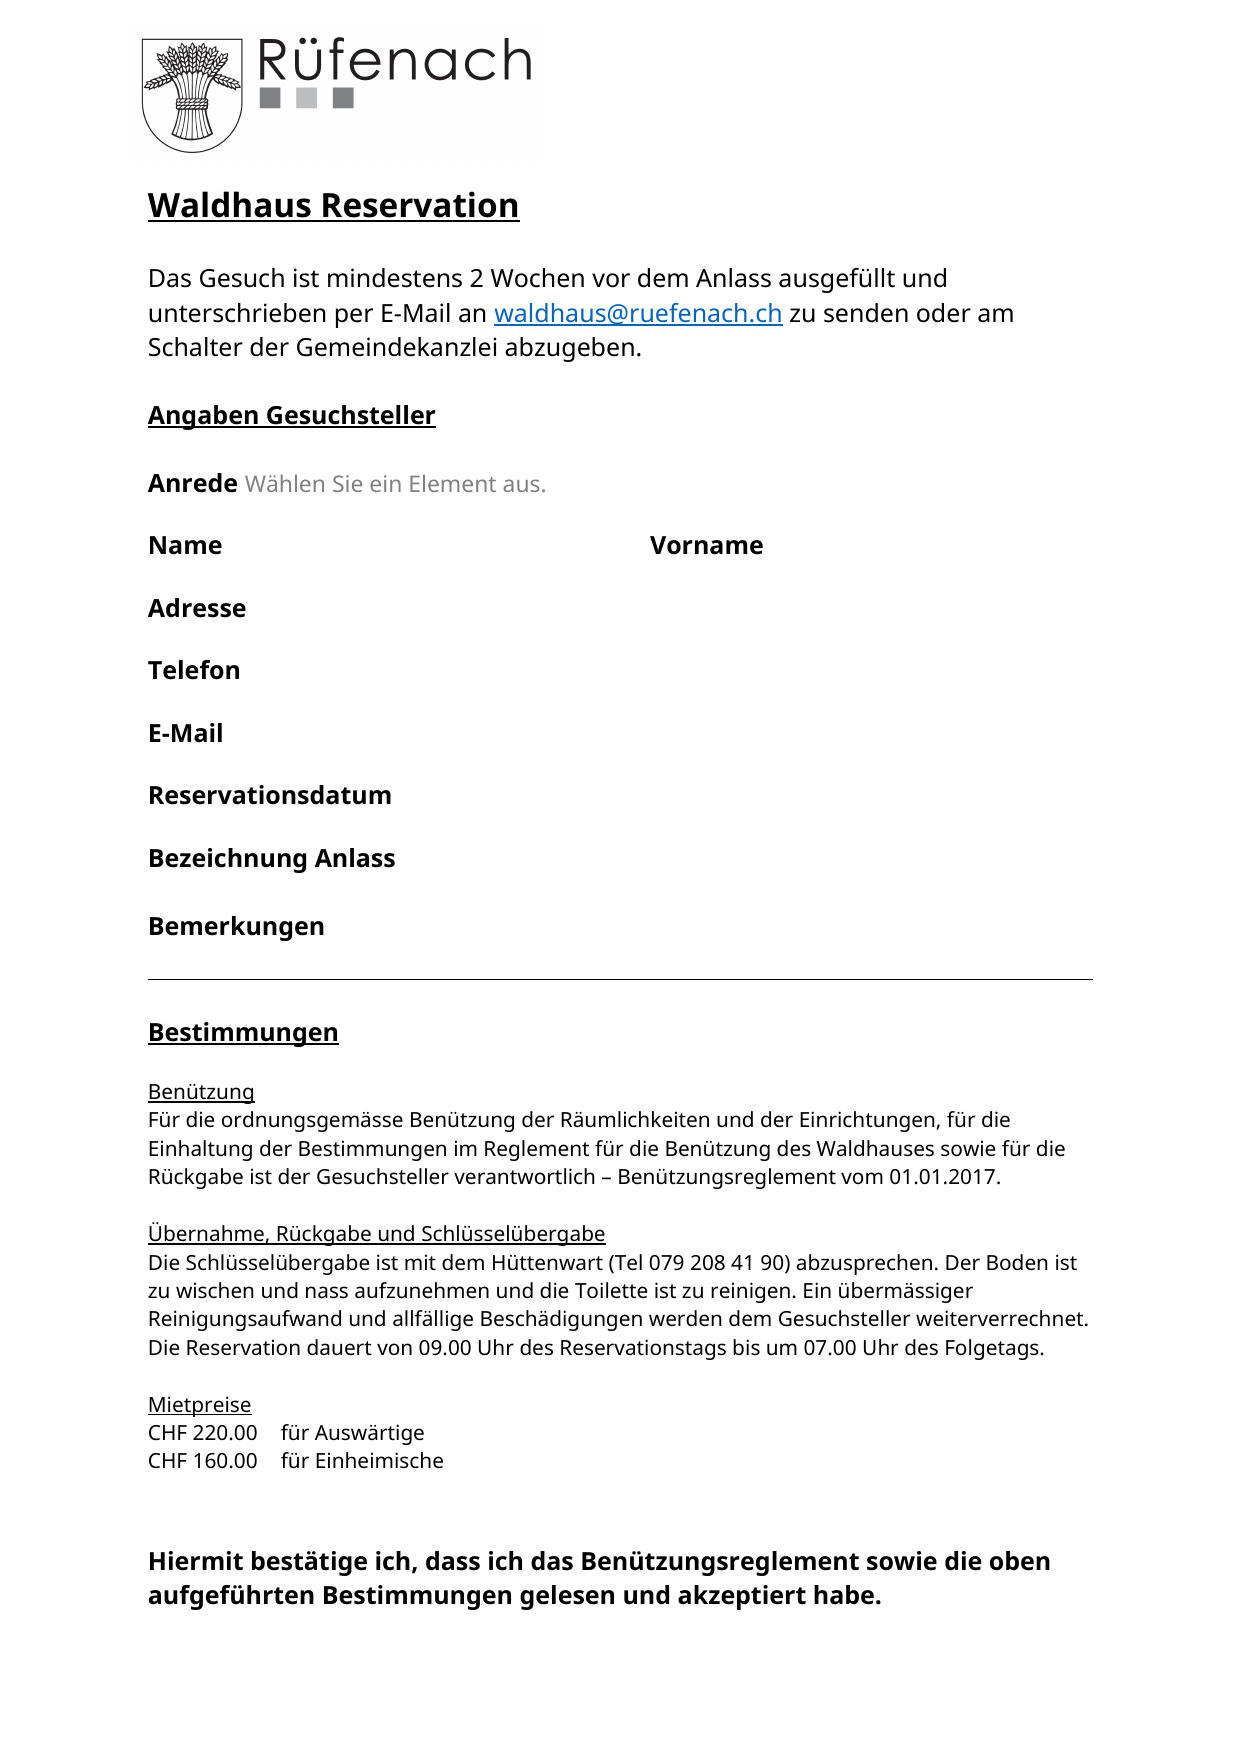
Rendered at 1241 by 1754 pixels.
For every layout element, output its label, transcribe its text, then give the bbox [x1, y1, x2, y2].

text Die Schlüsselübergabe ist mit dem Hüttenwart (Tel 079 208 41 90) abzusprechen. Der Boden ist zu wischen und nass aufzunehmen und die Toilette ist zu reinigen. Ein übermässiger Reinigungsaufwand und allfällige Beschädigungen werden dem Gesuchsteller weiterverrechnet. [148, 1248, 1093, 1333]
text Telefon [148, 653, 1093, 687]
text Reservationsdatum [148, 778, 1093, 812]
text Adresse [148, 591, 1093, 624]
text CHF 160.00 für Einheimische [148, 1447, 1093, 1475]
text CHF 220.00 für Auswärtige [148, 1418, 1093, 1447]
text Angaben Gesuchsteller [148, 397, 1093, 431]
text Benützung [148, 1077, 1093, 1105]
text Mietpreise [148, 1390, 1093, 1418]
picture [129, 26, 543, 164]
text Bezeichnung Anlass [148, 841, 1093, 874]
text Das Gesuch ist mindestens 2 Wochen vor dem Anlass ausgefüllt und unterschrieben per E-Mail an waldhaus@ruefenach.ch zu senden oder am Schalter der Gemeindekanzlei abzugeben. [148, 261, 1093, 363]
text Anrede [148, 466, 1093, 499]
text Für die ordnungsgemässe Benützung der Räumlichkeiten und der Einrichtungen, für die Einhaltung der Bestimmungen im Reglement für die Benützung des Waldhauses sowie für die Rückgabe ist der Gesuchsteller verantwortlich – Benützungsreglement vom 01.01.2017. [148, 1105, 1093, 1191]
text Bemerkungen [148, 909, 1093, 943]
text Name Vorname [148, 528, 1211, 562]
text E-Mail [148, 716, 1093, 749]
text Waldhaus Reservation [148, 182, 1093, 227]
text Die Reservation dauert von 09.00 Uhr des Reservationstags bis um 07.00 Uhr des Folgetags. [148, 1333, 1093, 1361]
text Übernahme, Rückgabe und Schlüsselübergabe [148, 1219, 1093, 1248]
text Bestimmungen [148, 1014, 1093, 1048]
text Hiermit bestätige ich, dass ich das Benützungsreglement sowie die oben aufgeführten Bestimmungen gelesen und akzeptiert habe. [148, 1543, 1093, 1611]
